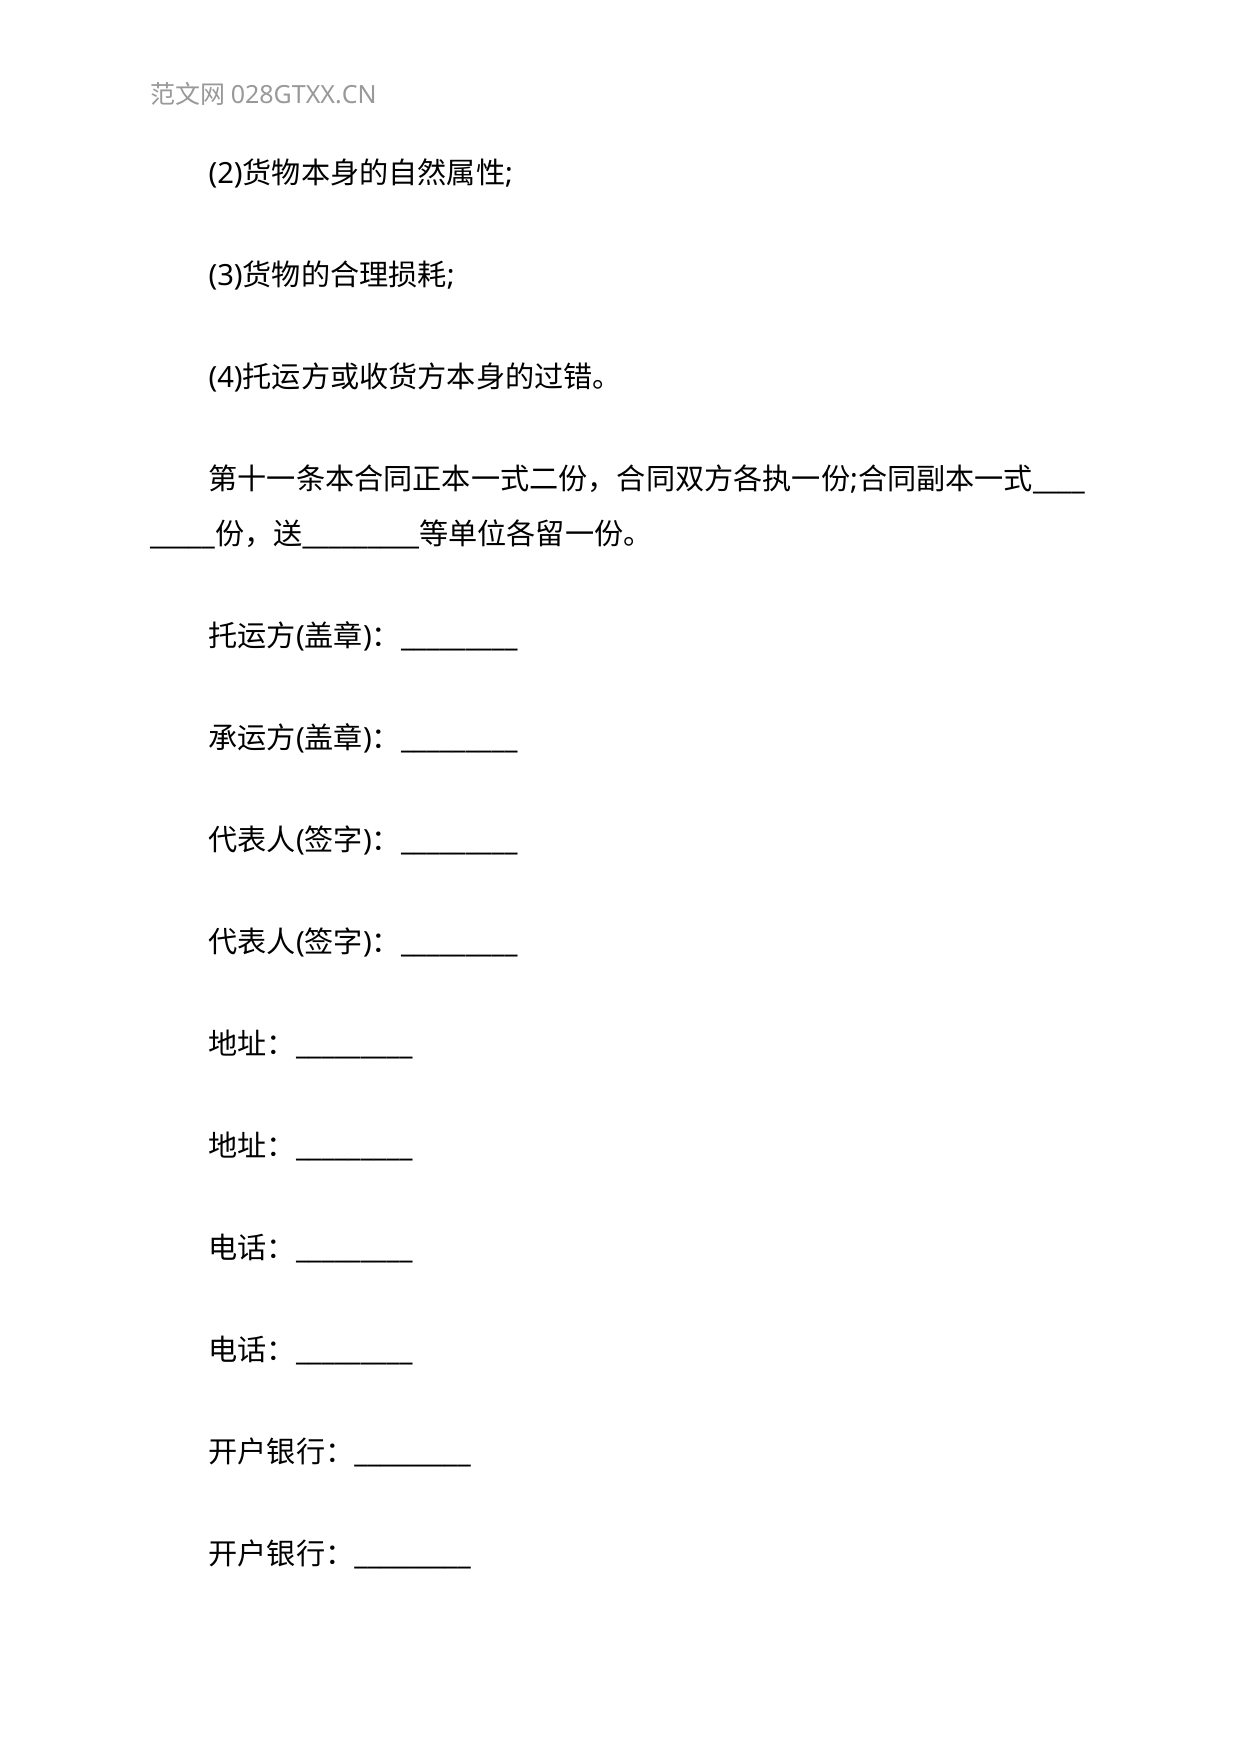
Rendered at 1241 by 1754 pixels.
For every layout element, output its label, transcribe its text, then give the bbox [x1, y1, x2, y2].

text 代表人(签字)：_________ [150, 817, 1090, 859]
text 地址：_________ [150, 1123, 1090, 1165]
text 托运方(盖章)：_________ [150, 613, 1090, 655]
text 代表人(签字)：_________ [150, 919, 1090, 961]
text 第十一条本合同正本一式二份，合同双方各执一份;合同副本一式_________份，送_________等单位各留一份。 [150, 456, 1090, 553]
text 开户银行：_________ [150, 1429, 1090, 1471]
text 电话：_________ [150, 1225, 1090, 1267]
text 电话：_________ [150, 1327, 1090, 1369]
text (2)货物本身的自然属性; [150, 150, 1090, 192]
text 地址：_________ [150, 1021, 1090, 1063]
text (3)货物的合理损耗; [150, 252, 1090, 294]
text 承运方(盖章)：_________ [150, 715, 1090, 757]
text (4)托运方或收货方本身的过错。 [150, 354, 1090, 396]
text 开户银行：_________ [150, 1531, 1090, 1573]
